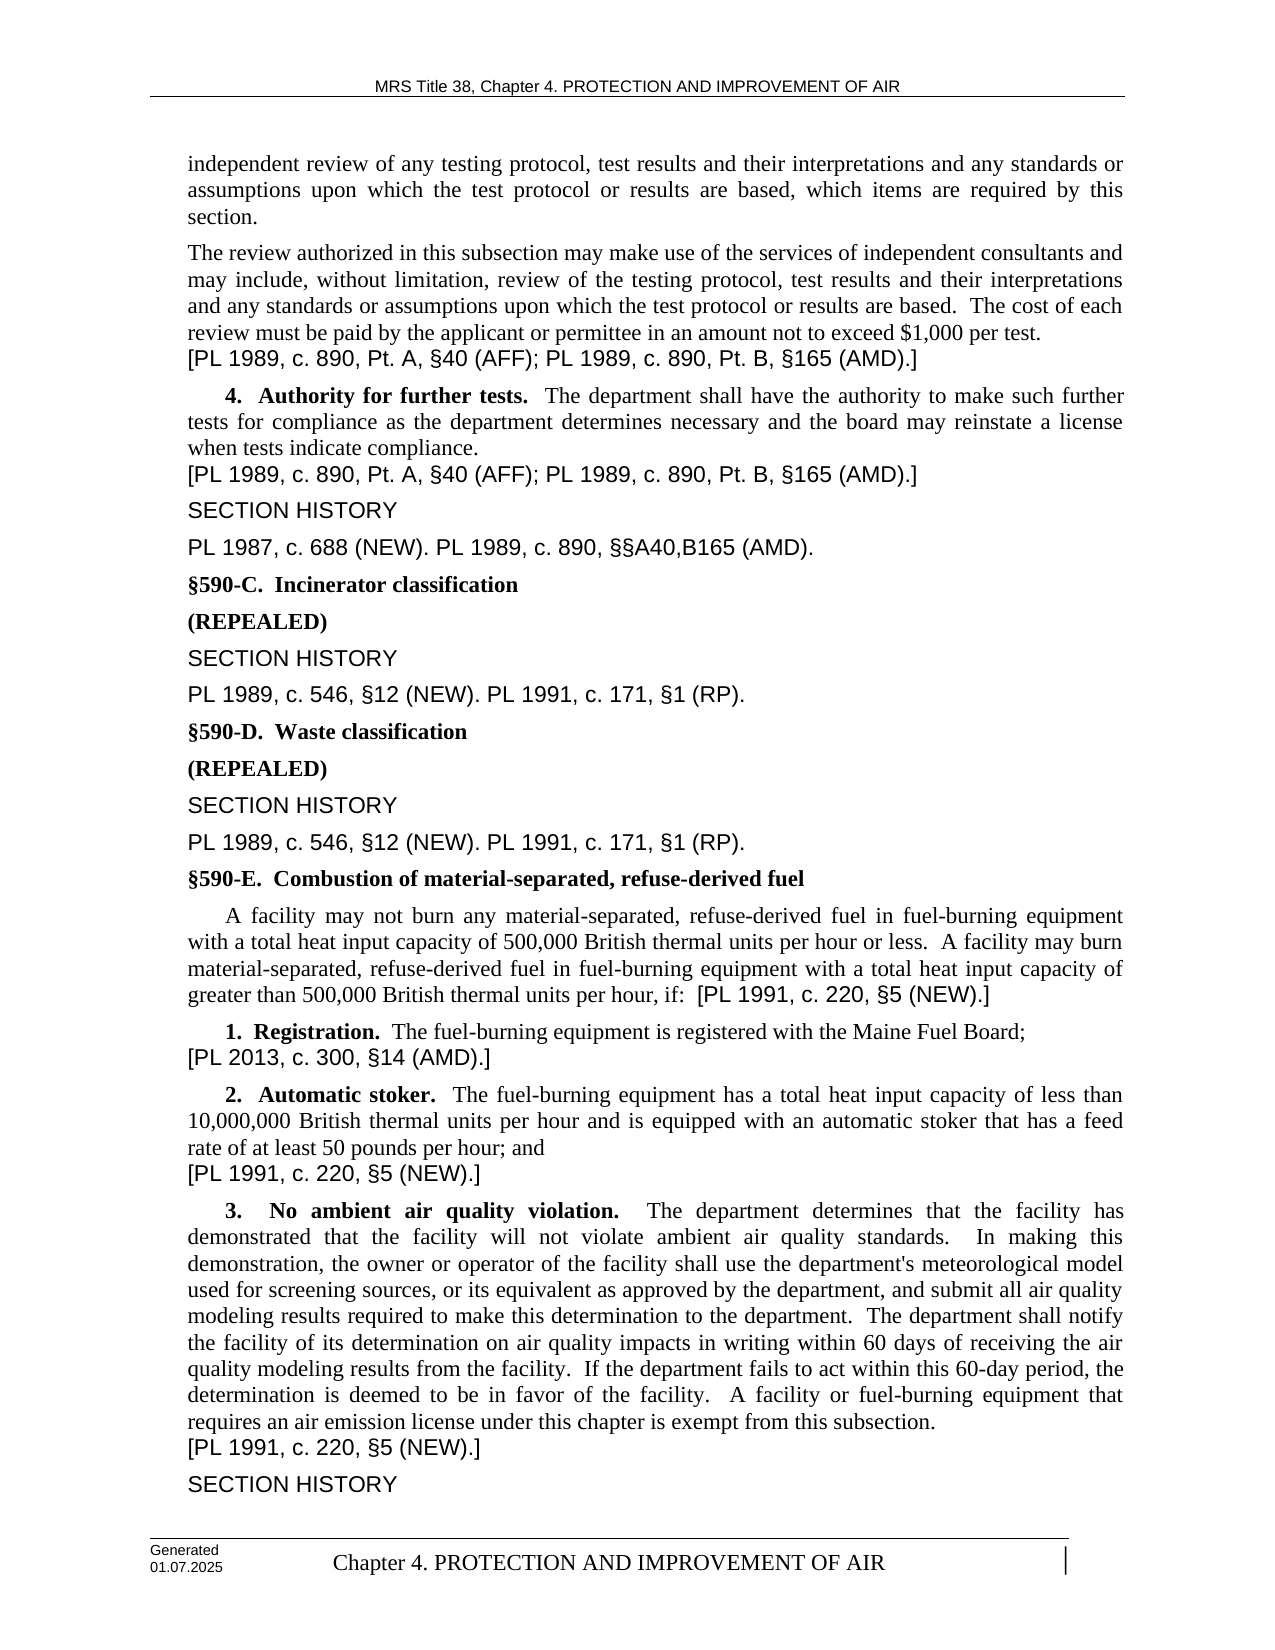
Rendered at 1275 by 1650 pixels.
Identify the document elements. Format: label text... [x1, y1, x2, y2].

text PL 1989, c. 546, §12 (NEW). PL 1991, c. 171, §1 (RP). [187, 681, 1125, 708]
text 1. Registration. The fuel-burning equipment is registered with the Maine Fuel Board; [187, 1018, 1125, 1044]
text [PL 1989, c. 890, Pt. A, §40 (AFF); PL 1989, c. 890, Pt. B, §165 (AMD).] [187, 345, 1125, 371]
text (REPEALED) [187, 755, 1125, 781]
text PL 1987, c. 688 (NEW). PL 1989, c. 890, §§A40,B165 (AMD). [187, 534, 1125, 561]
text [PL 1991, c. 220, §5 (NEW).] [187, 1434, 1125, 1460]
text [PL 2013, c. 300, §14 (AMD).] [187, 1044, 1125, 1071]
text §590-E. Combustion of material-separated, refuse-derived fuel [187, 865, 1125, 892]
text SECTION HISTORY [187, 1471, 1125, 1497]
text 3. No ambient air quality violation. The department determines that the facility has demonstrated that the facility will not violate ambient air quality standards. In making this demonstration, the owner or operator of the facility shall use the department's meteorological model used for screening sources, or its equivalent as approved by the department, and submit all air quality modeling results required to make this determination to the department. The department shall notify the facility of its determination on air quality impacts in writing within 60 days of receiving the air quality modeling results from the facility. If the department fails to act within this 60-day period, the determination is deemed to be in favor of the facility. A facility or fuel-burning equipment that requires an air emission license under this chapter is exempt from this subsection. [187, 1197, 1125, 1434]
text §590-C. Incinerator classification [187, 571, 1125, 597]
text SECTION HISTORY [187, 644, 1125, 671]
text SECTION HISTORY [187, 497, 1125, 524]
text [187, 150, 1125, 229]
text SECTION HISTORY [187, 792, 1125, 818]
text 2. Automatic stoker. The fuel-burning equipment has a total heat input capacity of less than 10,000,000 British thermal units per hour and is equipped with an automatic stoker that has a feed rate of at least 50 pounds per hour; and [187, 1081, 1125, 1160]
text PL 1989, c. 546, §12 (NEW). PL 1991, c. 171, §1 (RP). [187, 828, 1125, 855]
text The review authorized in this subsection may make use of the services of independent consultants and may include, without limitation, review of the testing protocol, test results and their interpretations and any standards or assumptions upon which the test protocol or results are based. The cost of each review must be paid by the applicant or permittee in an amount not to exceed $1,000 per test. [187, 239, 1125, 345]
text (REPEALED) [187, 608, 1125, 634]
text [PL 1989, c. 890, Pt. A, §40 (AFF); PL 1989, c. 890, Pt. B, §165 (AMD).] [187, 461, 1125, 487]
text [PL 1991, c. 220, §5 (NEW).] [187, 1160, 1125, 1186]
text 4. Authority for further tests. The department shall have the authority to make such further tests for compliance as the department determines necessary and the board may reinstate a license when tests indicate compliance. [187, 382, 1125, 461]
text §590-D. Waste classification [187, 718, 1125, 744]
text A facility may not burn any material-separated, refuse-derived fuel in fuel-burning equipment with a total heat input capacity of 500,000 British thermal units per hour or less. A facility may burn material-separated, refuse-derived fuel in fuel-burning equipment with a total heat input capacity of greater than 500,000 British thermal units per hour, if: [PL 1991, c. 220, §5 (NEW).] [187, 902, 1125, 1007]
